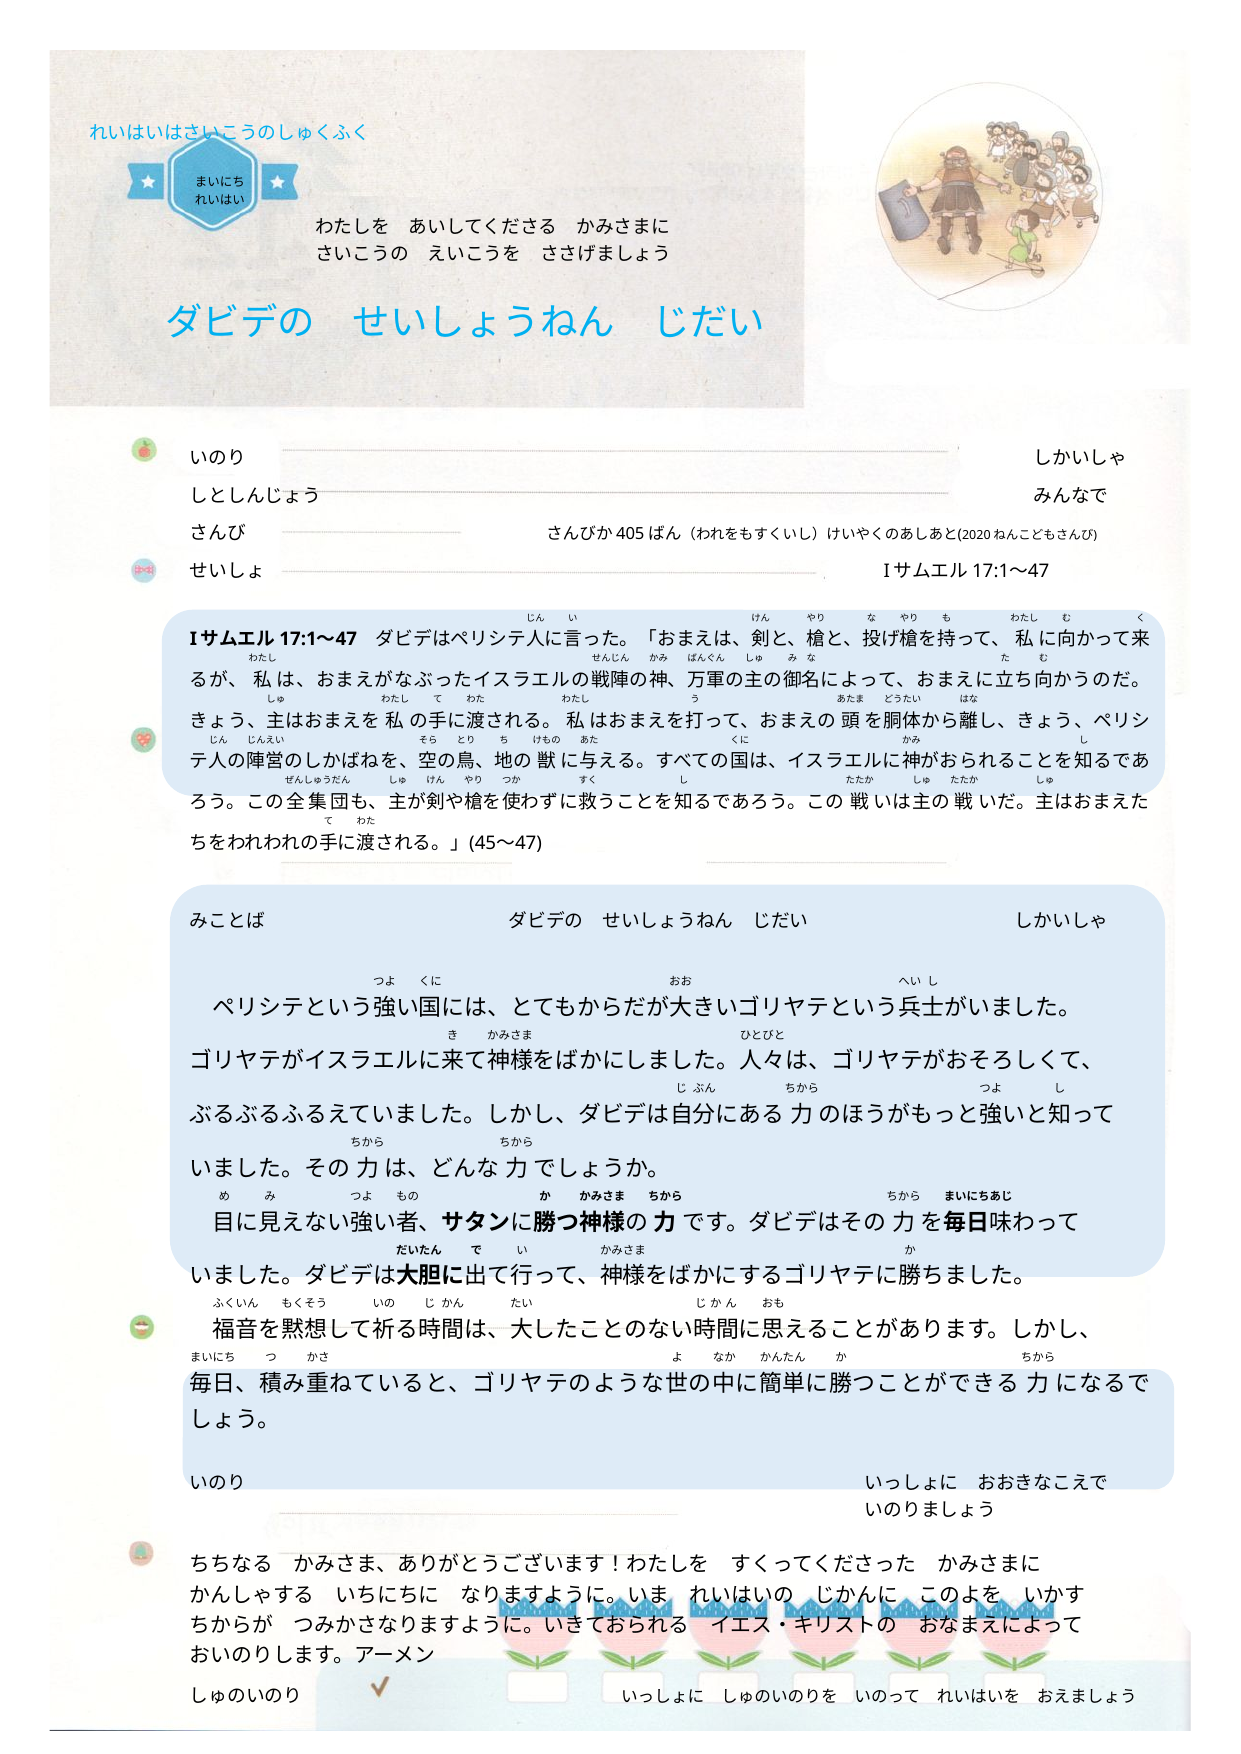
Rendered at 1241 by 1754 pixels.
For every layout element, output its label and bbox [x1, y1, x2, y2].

picture [49, 50, 1191, 1731]
